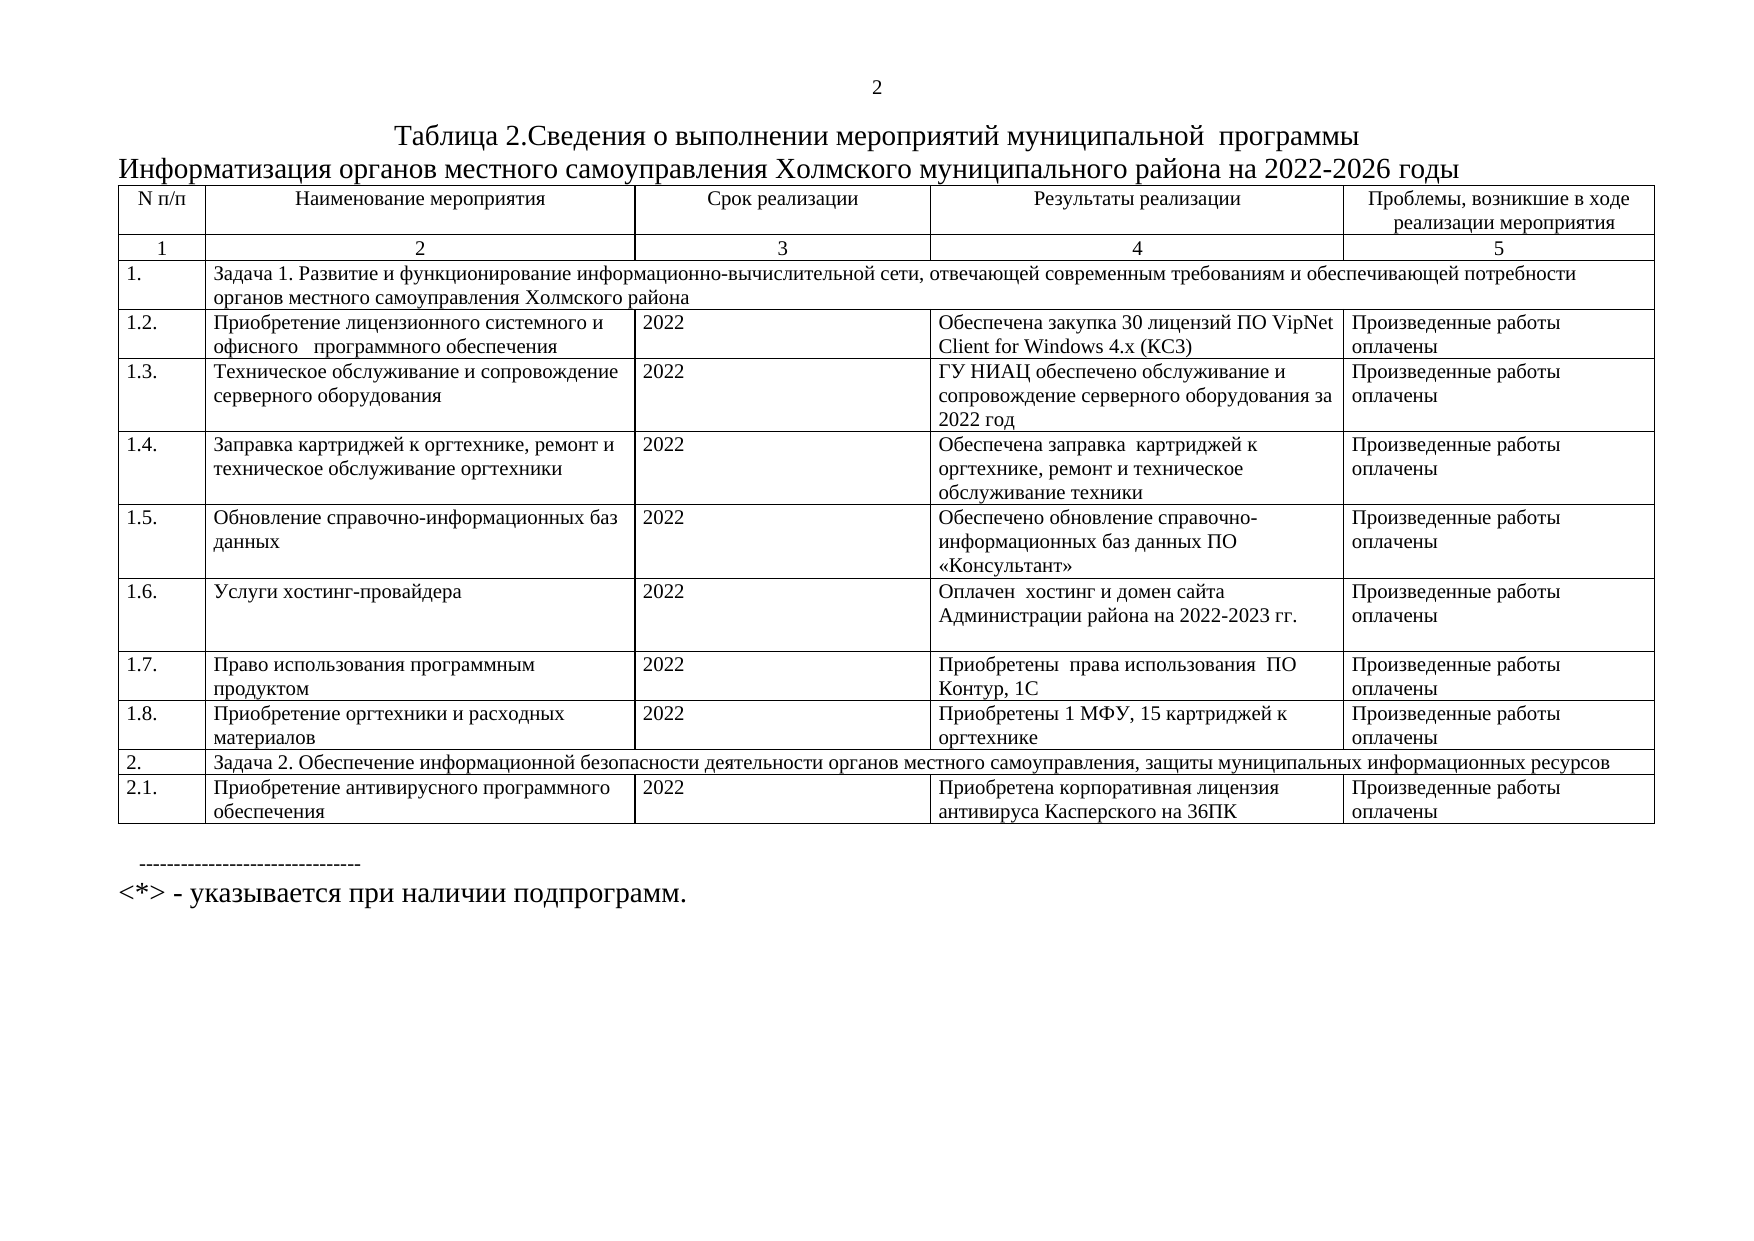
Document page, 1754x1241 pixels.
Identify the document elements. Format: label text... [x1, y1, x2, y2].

text Информатизация органов местного самоуправления Холмского муниципального района на 2022-2026 годы [118, 152, 1636, 185]
table_header Проблемы, возникшие в ходе реализации мероприятия [1344, 186, 1654, 234]
table_cell 5 [1344, 235, 1654, 259]
table_cell 2022 [636, 310, 930, 358]
table_cell Право использования программным продуктом [206, 652, 634, 700]
table_cell Задача 2. Обеспечение информационной безопасности деятельности органов местного самоуправления, защиты муниципальных информационных ресурсов [206, 750, 1654, 774]
table_cell Приобретены 1 МФУ, 15 картриджей к оргтехнике [931, 701, 1343, 749]
table_cell Обеспечено обновление справочно-информационных баз данных ПО «Консультант» [931, 505, 1343, 577]
table_cell Произведенные работы оплачены [1344, 701, 1654, 749]
table_cell 2022 [636, 359, 930, 431]
table_cell Произведенные работы оплачены [1344, 310, 1654, 358]
table_header Результаты реализации [931, 186, 1343, 234]
table_cell Обеспечена заправка картриджей к оргтехнике, ремонт и техническое обслуживание техники [931, 432, 1343, 504]
table_cell 1. [119, 261, 205, 309]
table_cell 4 [931, 235, 1343, 259]
table_cell Техническое обслуживание и сопровождение серверного оборудования [206, 359, 634, 431]
table_cell Произведенные работы оплачены [1344, 652, 1654, 700]
table_cell Произведенные работы оплачены [1344, 775, 1654, 823]
table_cell 2022 [636, 579, 930, 651]
table_cell Приобретение антивирусного программного обеспечения [206, 775, 634, 823]
table_cell Приобретение оргтехники и расходных материалов [206, 701, 634, 749]
table_cell Оплачен хостинг и домен сайта Администрации района на 2022-2023 гг. [931, 579, 1343, 651]
table_cell 2022 [636, 432, 930, 504]
table_cell ГУ НИАЦ обеспечено обслуживание и сопровождение серверного оборудования за 2022 год [931, 359, 1343, 431]
table_cell 2022 [636, 505, 930, 577]
table_cell 1.7. [119, 652, 205, 700]
table_cell Обновление справочно-информационных баз данных [206, 505, 634, 577]
table_cell 1.5. [119, 505, 205, 577]
table_cell 2 [206, 235, 634, 259]
table_cell Приобретены права использования ПО Контур, 1С [931, 652, 1343, 700]
table_cell Задача 1. Развитие и функционирование информационно-вычислительной сети, отвечающей современным требованиям и обеспечивающей потребности органов местного самоуправления Холмского района [206, 261, 1654, 309]
table_cell Произведенные работы оплачены [1344, 505, 1654, 577]
table_cell Заправка картриджей к оргтехнике, ремонт и техническое обслуживание оргтехники [206, 432, 634, 504]
text Таблица 2.Сведения о выполнении мероприятий муниципальной программы [118, 118, 1636, 152]
table_cell 3 [636, 235, 930, 259]
table_cell Произведенные работы оплачены [1344, 432, 1654, 504]
table_header Срок реализации [636, 186, 930, 234]
table_cell 2.1. [119, 775, 205, 823]
table_cell Произведенные работы оплачены [1344, 579, 1654, 651]
table_cell 1.2. [119, 310, 205, 358]
table_cell 2. [119, 750, 205, 774]
text <*> - указывается при наличии подпрограмм. [118, 875, 1636, 908]
table_cell Обеспечена закупка 30 лицензий ПО VipNet Client for Windows 4.x (КС3) [931, 310, 1343, 358]
table_cell 1 [119, 235, 205, 259]
table_header Наименование мероприятия [206, 186, 634, 234]
table_cell 1.3. [119, 359, 205, 431]
table_cell 1.4. [119, 432, 205, 504]
table_cell Приобретена корпоративная лицензия антивируса Касперского на 36ПК [931, 775, 1343, 823]
text -------------------------------- [118, 851, 1636, 875]
table_cell 2022 [636, 652, 930, 700]
table_cell 2022 [636, 701, 930, 749]
table_cell Произведенные работы оплачены [1344, 359, 1654, 431]
table_cell Приобретение лицензионного системного и офисного программного обеспечения [206, 310, 634, 358]
table_cell 2022 [636, 775, 930, 823]
table_cell Услуги хостинг-провайдера [206, 579, 634, 651]
table_cell 1.6. [119, 579, 205, 651]
table_cell 1.8. [119, 701, 205, 749]
table_header N п/п [119, 186, 205, 234]
